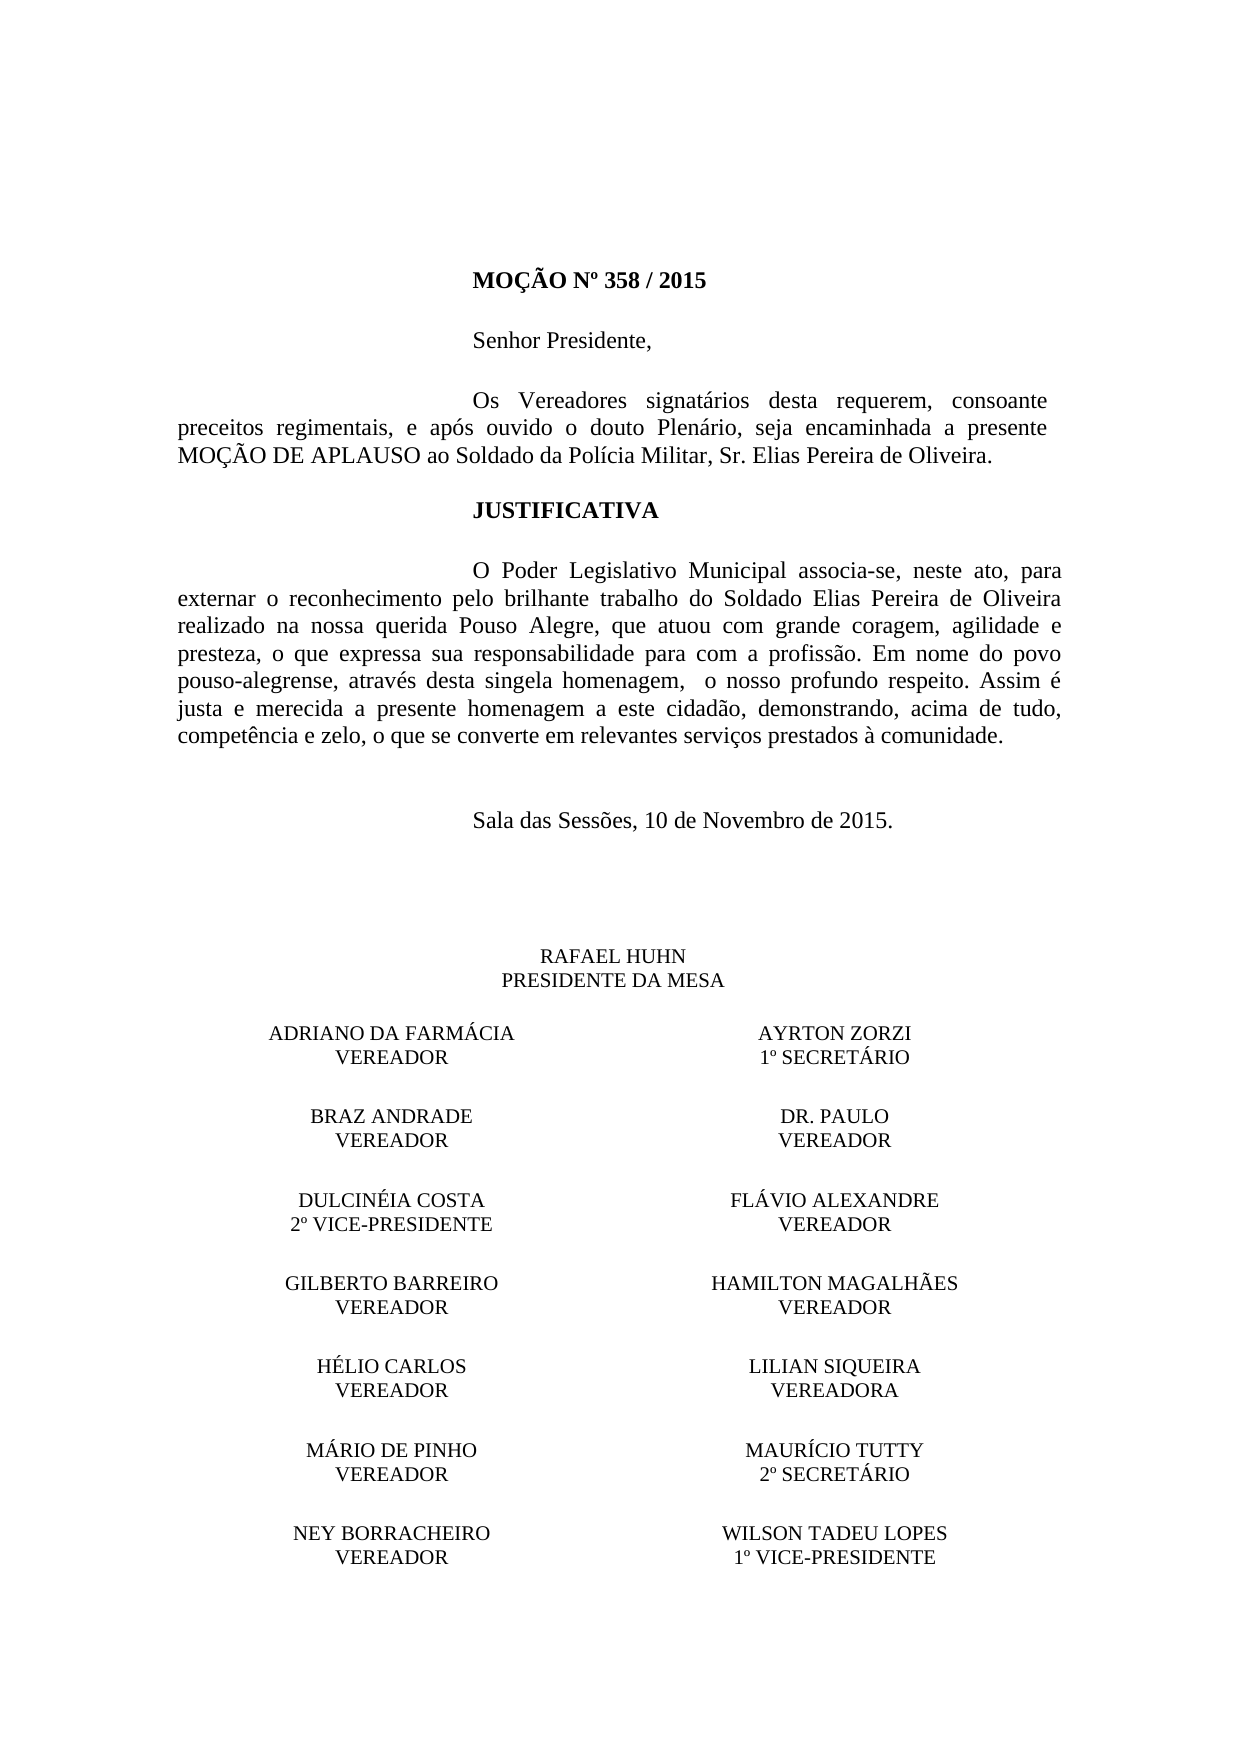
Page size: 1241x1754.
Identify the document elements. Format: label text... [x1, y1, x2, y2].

table_cell MÁRIO DE PINHO [170, 1438, 613, 1462]
table_cell 1º VICE-PRESIDENTE [613, 1545, 1056, 1569]
text Os Vereadores signatários desta requerem, consoante preceitos regimentais, e após ouvido o douto Plenário, seja encaminhada a presente MOÇÃO DE APLAUSO ao Soldado da Polícia Militar, Sr. Elias Pereira de Oliveira. [177, 386, 1048, 468]
table_cell DULCINÉIA COSTA [170, 1188, 613, 1212]
table_cell VEREADOR [613, 1295, 1056, 1354]
table_cell VEREADOR [170, 1379, 613, 1438]
table_header RAFAEL HUHN [170, 920, 1056, 968]
table_cell VEREADOR [170, 1295, 613, 1354]
table_header AYRTON ZORZI [613, 1021, 1056, 1045]
table_cell HAMILTON MAGALHÃES [613, 1271, 1056, 1295]
table_cell PRESIDENTE DA MESA [170, 969, 1056, 992]
table_cell GILBERTO BARREIRO [170, 1271, 613, 1295]
table_cell WILSON TADEU LOPES [613, 1521, 1056, 1545]
table_cell VEREADOR [170, 1462, 613, 1521]
table_cell FLÁVIO ALEXANDRE [613, 1188, 1056, 1212]
table_cell 1º SECRETÁRIO [613, 1045, 1056, 1104]
table_cell VEREADOR [170, 1545, 613, 1569]
table_cell HÉLIO CARLOS [170, 1354, 613, 1378]
table_cell 2º SECRETÁRIO [613, 1462, 1056, 1521]
text Senhor Presidente, [472, 326, 1063, 353]
text MOÇÃO Nº 358 / 2015 [472, 266, 1063, 293]
text Sala das Sessões, 10 de Novembro de 2015. [472, 806, 1063, 834]
table_cell LILIAN SIQUEIRA [613, 1354, 1056, 1378]
table_cell VEREADORA [613, 1379, 1056, 1438]
table_cell VEREADOR [170, 1128, 613, 1187]
table_header ADRIANO DA FARMÁCIA [170, 1021, 613, 1045]
table_cell NEY BORRACHEIRO [170, 1521, 613, 1545]
table_cell 2º VICE-PRESIDENTE [170, 1212, 613, 1271]
table_cell VEREADOR [613, 1128, 1056, 1187]
text O Poder Legislativo Municipal associa-se, neste ato, para externar o reconhecimento pelo brilhante trabalho do Soldado Elias Pereira de Oliveira realizado na nossa querida Pouso Alegre, que atuou com grande coragem, agilidade e presteza, o que expressa sua responsabilidade para com a profissão. Em nome do povo pouso-alegrense, através desta singela homenagem, o nosso profundo respeito. Assim é justa e merecida a presente homenagem a este cidadão, demonstrando, acima de tudo, competência e zelo, o que se converte em relevantes serviços prestados à comunidade. [177, 556, 1063, 749]
table_cell BRAZ ANDRADE [170, 1104, 613, 1128]
text JUSTIFICATIVA [177, 496, 1063, 524]
table_cell VEREADOR [613, 1212, 1056, 1271]
table_cell MAURÍCIO TUTTY [613, 1438, 1056, 1462]
table_cell VEREADOR [170, 1045, 613, 1104]
table_cell DR. PAULO [613, 1104, 1056, 1128]
